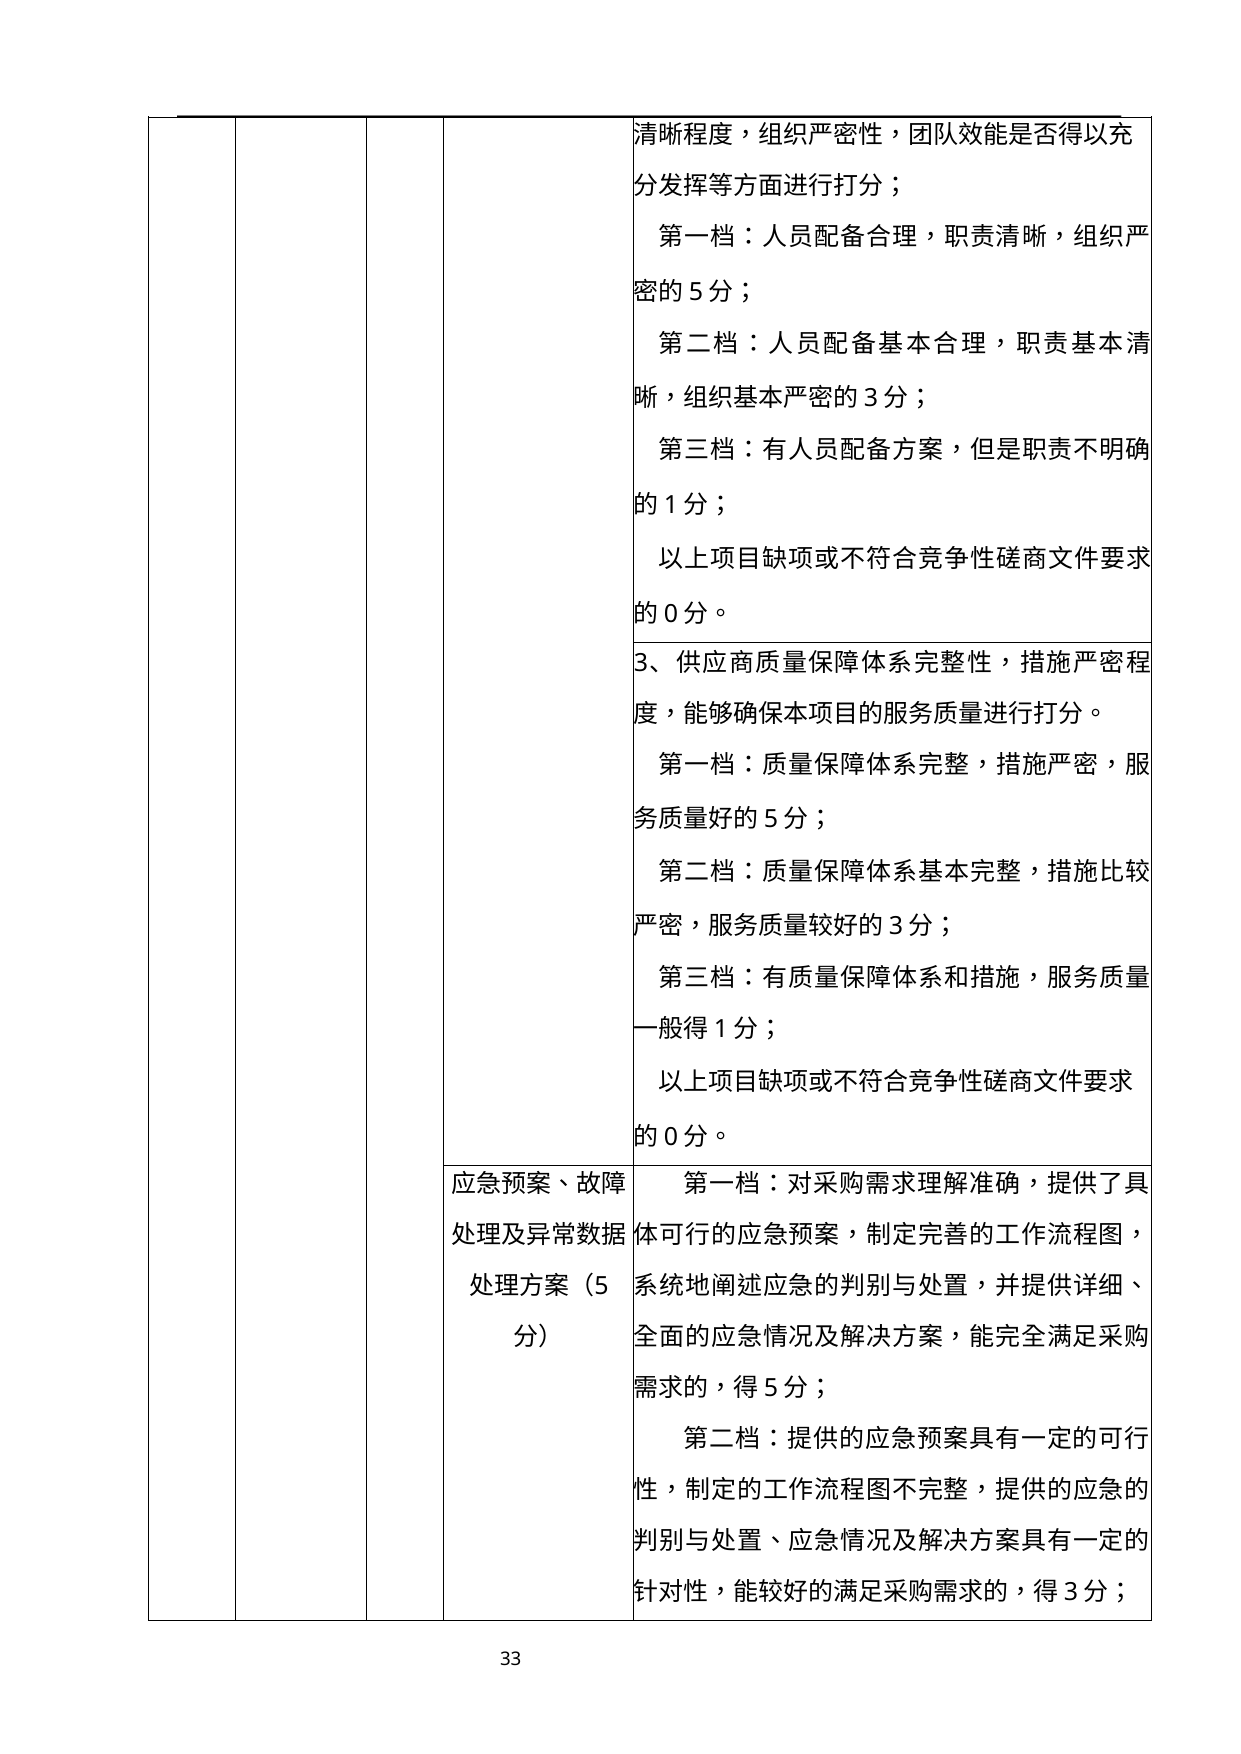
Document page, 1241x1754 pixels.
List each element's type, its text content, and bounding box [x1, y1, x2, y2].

table_cell 3、供应商质量保障体系完整性，措施严密程度，能够确保本项目的服务质量进行打分。 第一档：质量保障体系完整，措施严密，服务质量好的5分； 第二档：质量保障体系基本完整，措施比较严密，服务质量较好的3分； 第三档：有质量保障体系和措施，服务质量一般得1分； 以上项目缺项或不符合竞争性磋商文件要求的0分。 [634, 643, 1151, 1165]
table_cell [634, 118, 1151, 642]
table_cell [444, 1166, 633, 1620]
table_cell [634, 1166, 1151, 1620]
